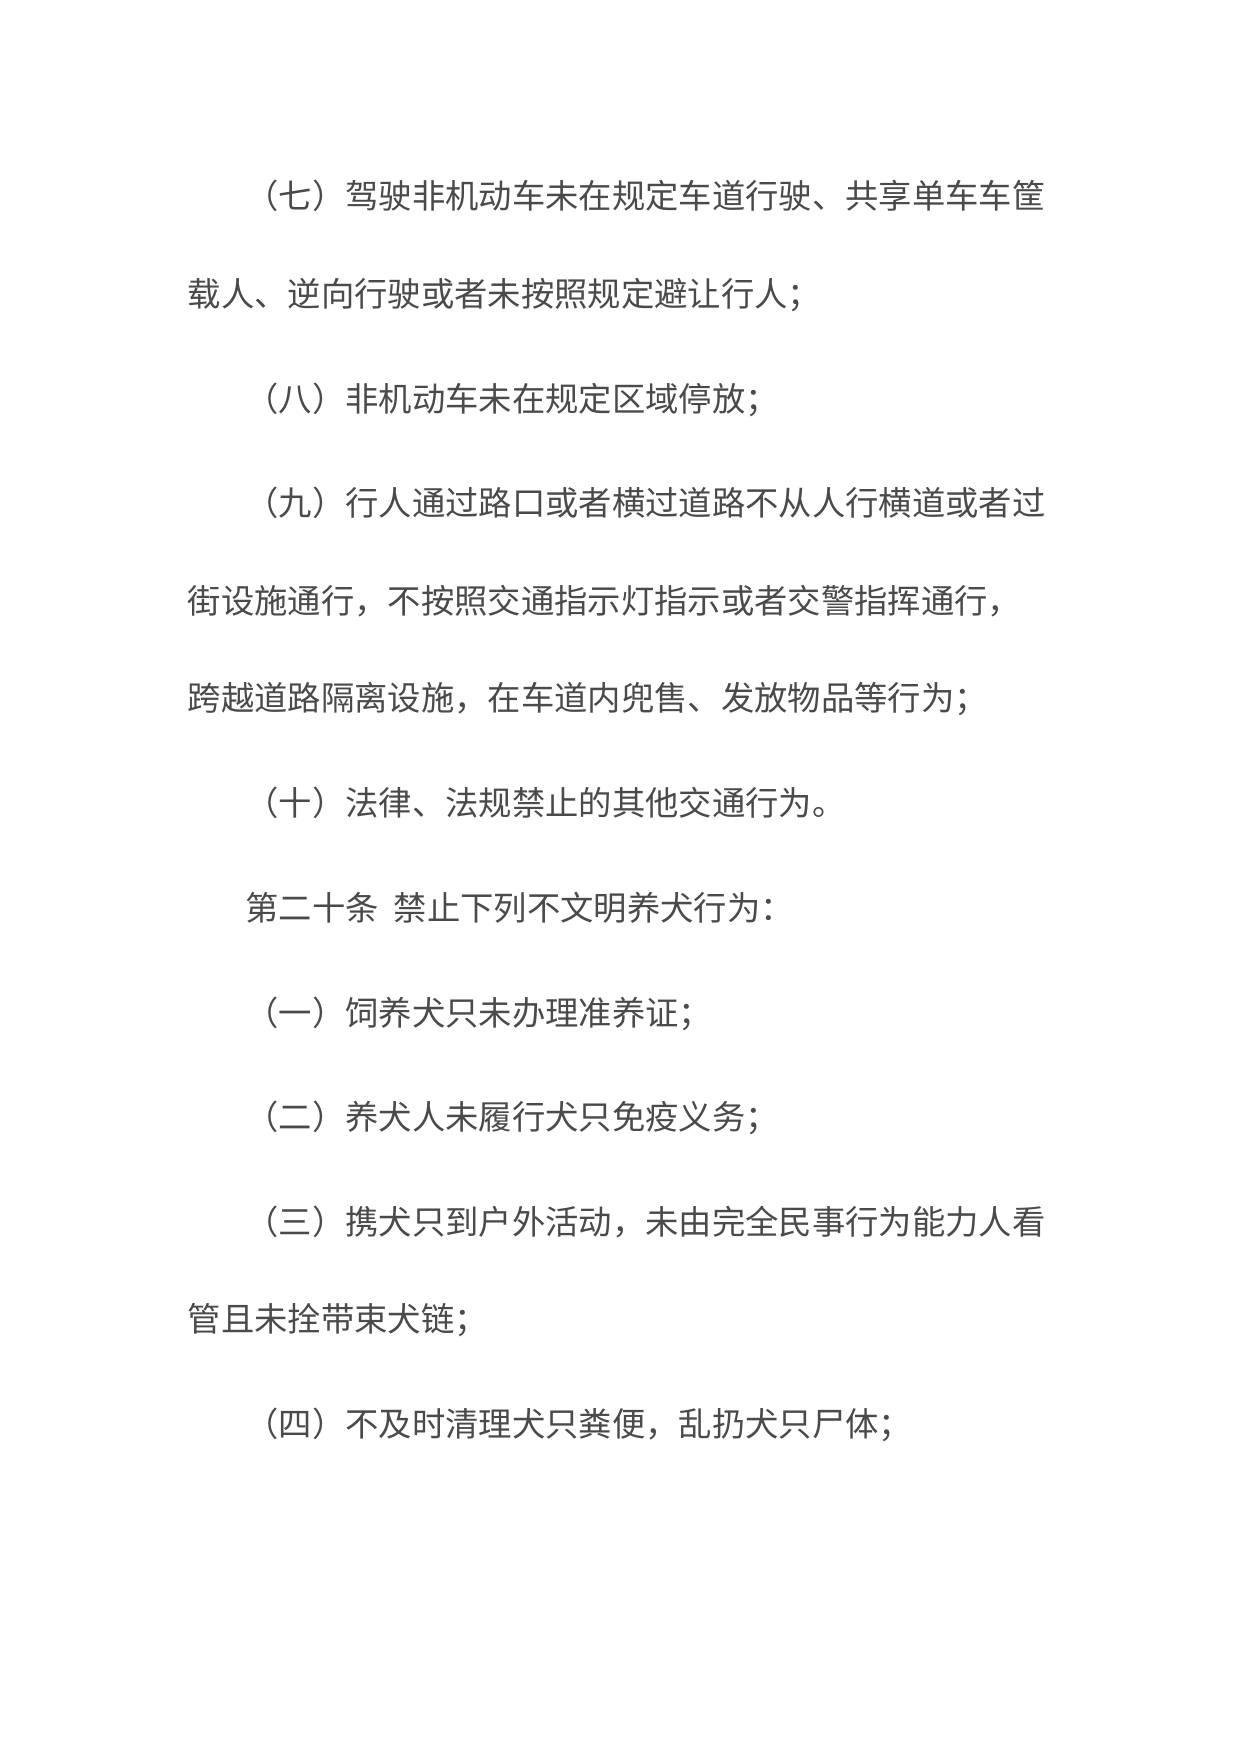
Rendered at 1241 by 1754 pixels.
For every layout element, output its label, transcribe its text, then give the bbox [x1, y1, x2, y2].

text 第二十条 禁止下列不文明养犬行为： [187, 873, 1053, 938]
text （四）不及时清理犬只粪便，乱扔犬只尸体； [187, 1389, 1053, 1454]
text （七）驾驶非机动车未在规定车道行驶、共享单车车筐载人、逆向行驶或者未按照规定避让行人； [187, 162, 1053, 324]
text （一）饲养犬只未办理准养证； [187, 978, 1053, 1043]
text （三）携犬只到户外活动，未由完全民事行为能力人看管且未拴带束犬链； [187, 1187, 1053, 1350]
text （九）行人通过路口或者横过道路不从人行横道或者过街设施通行，不按照交通指示灯指示或者交警指挥通行，跨越道路隔离设施，在车道内兜售、发放物品等行为； [187, 469, 1053, 729]
text （二）养犬人未履行犬只免疫义务； [187, 1083, 1053, 1148]
text （八）非机动车未在规定区域停放； [187, 364, 1053, 429]
text （十）法律、法规禁止的其他交通行为。 [187, 768, 1053, 833]
